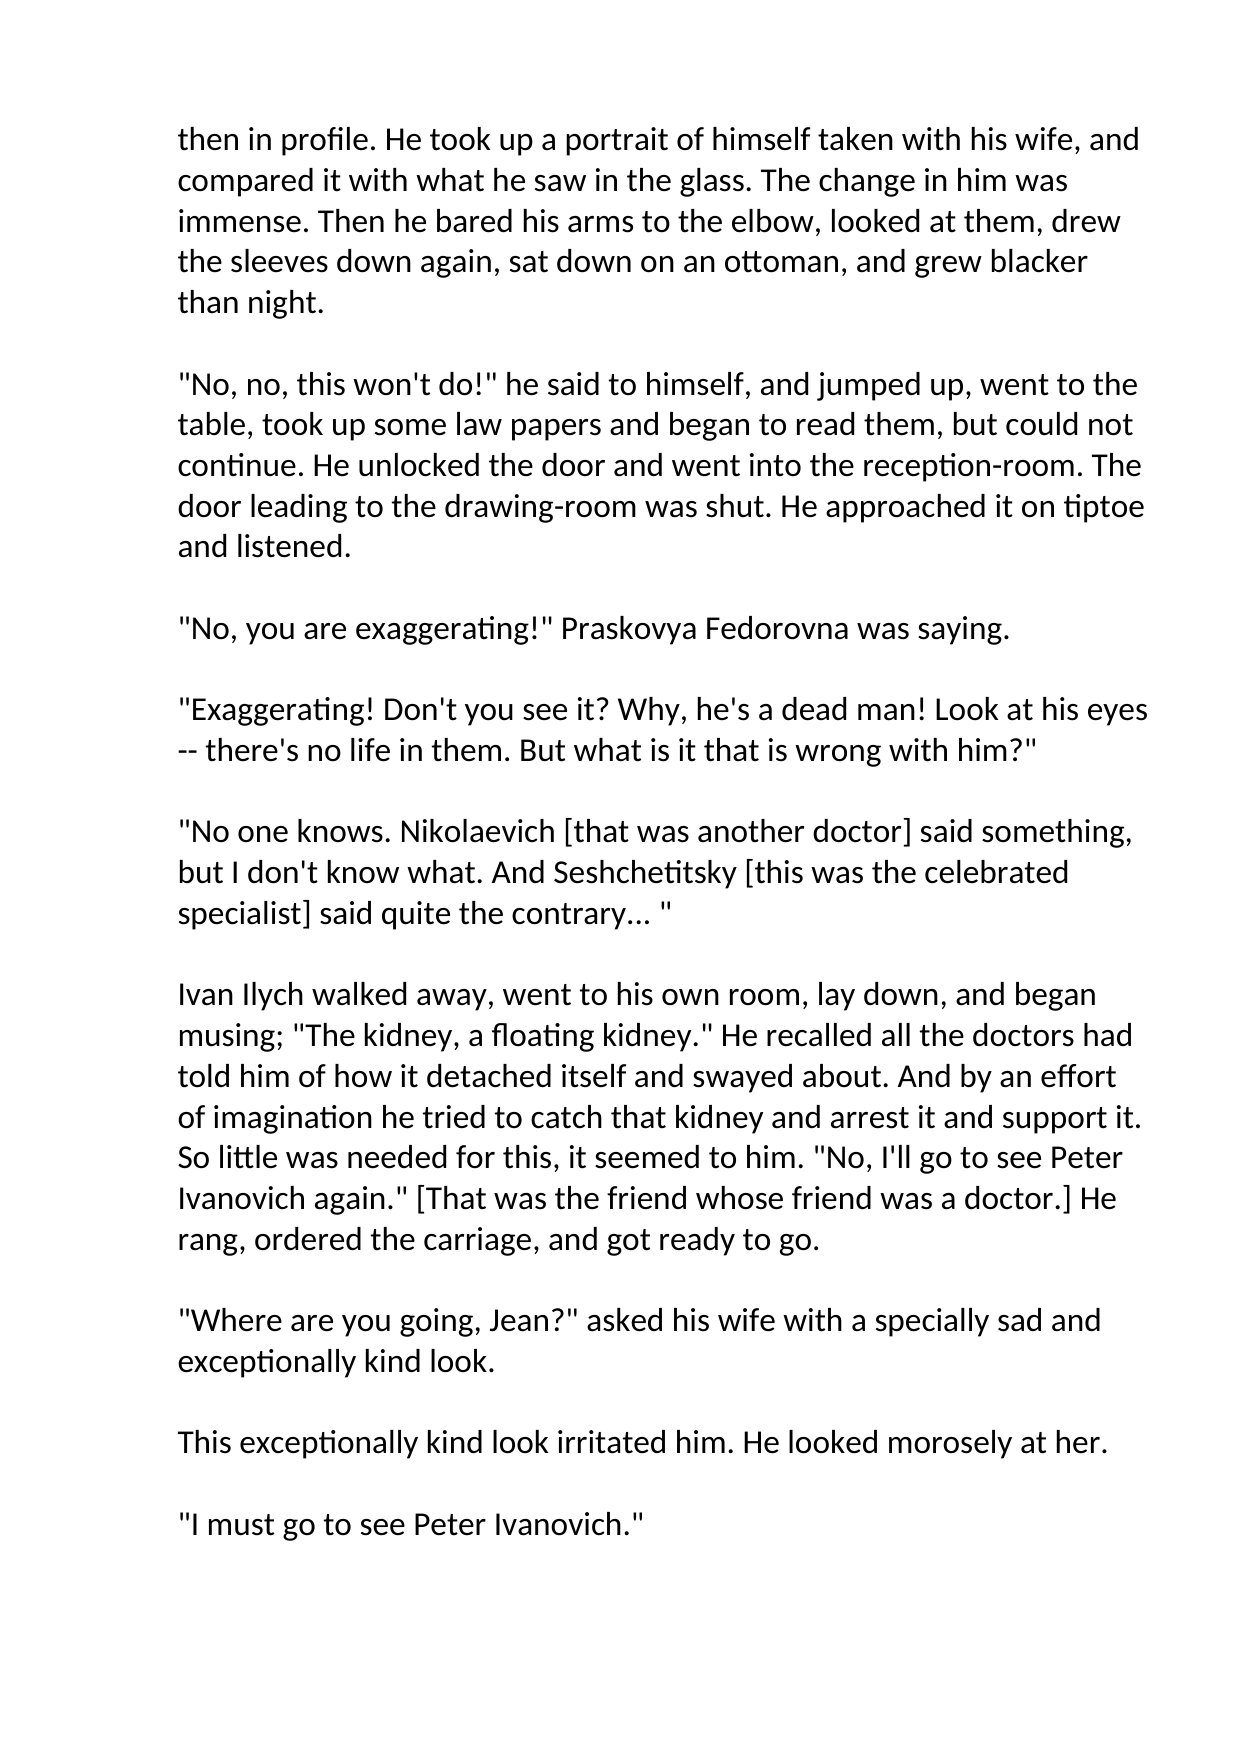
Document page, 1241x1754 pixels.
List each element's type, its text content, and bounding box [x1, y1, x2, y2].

text "No, you are exaggerating!" Praskovya Fedorovna was saying. [177, 607, 1152, 648]
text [177, 118, 1152, 322]
text Ivan Ilych walked away, went to his own room, lay down, and began musing; "The kidney, a floating kidney." He recalled all the doctors had told him of how it detached itself and swayed about. And by an effort of imagination he tried to catch that kidney and arrest it and support it. So little was needed for this, it seemed to him. "No, I'll go to see Peter Ivanovich again." [That was the friend whose friend was a doctor.] He rang, ordered the carriage, and got ready to go. [177, 973, 1152, 1258]
text "Where are you going, Jean?" asked his wife with a specially sad and exceptionally kind look. [177, 1299, 1152, 1381]
text "No one knows. Nikolaevich [that was another doctor] said something, but I don't know what. And Seshchetitsky [this was the celebrated specialist] said quite the contrary... " [177, 811, 1152, 933]
text "No, no, this won't do!" he said to himself, and jumped up, went to the table, took up some law papers and began to read them, but could not continue. He unlocked the door and went into the reception-room. The door leading to the drawing-room was shut. He approached it on tiptoe and listened. [177, 362, 1152, 566]
text This exceptionally kind look irritated him. He looked morosely at her. [177, 1421, 1152, 1462]
text "I must go to see Peter Ivanovich." [177, 1503, 1152, 1544]
text "Exaggerating! Don't you see it? Why, he's a dead man! Look at his eyes -- there's no life in them. But what is it that is wrong with him?" [177, 688, 1152, 770]
